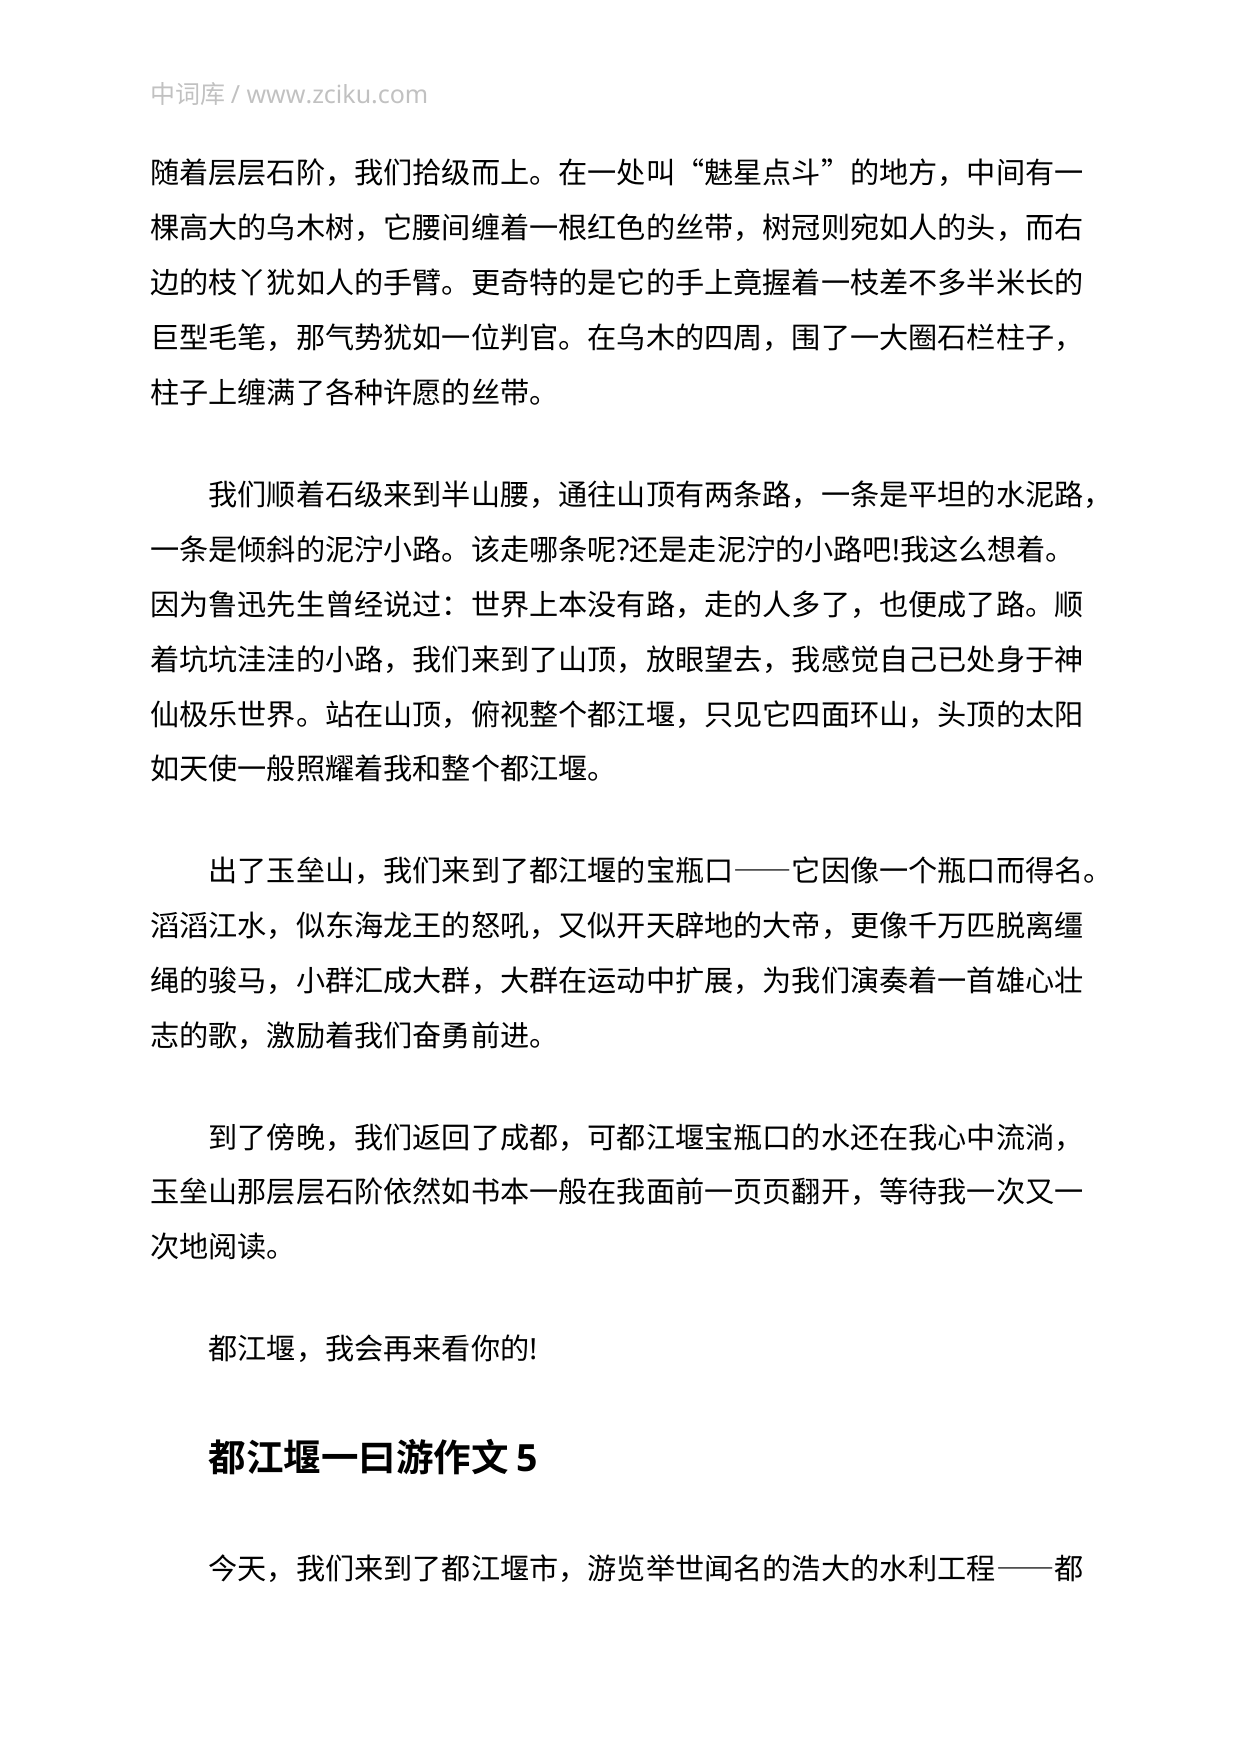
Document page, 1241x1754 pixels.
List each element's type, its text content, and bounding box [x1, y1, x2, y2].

text 我们顺着石级来到半山腰，通往山顶有两条路，一条是平坦的水泥路，一条是倾斜的泥泞小路。该走哪条呢?还是走泥泞的小路吧!我这么想着。因为鲁迅先生曾经说过：世界上本没有路，走的人多了，也便成了路。顺着坑坑洼洼的小路，我们来到了山顶，放眼望去，我感觉自己已处身于神仙极乐世界。站在山顶，俯视整个都江堰，只见它四面环山，头顶的太阳如天使一般照耀着我和整个都江堰。 [150, 471, 1090, 788]
text 到了傍晚，我们返回了成都，可都江堰宝瓶口的水还在我心中流淌，玉垒山那层层石阶依然如书本一般在我面前一页页翻开，等待我一次又一次地阅读。 [150, 1114, 1090, 1266]
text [150, 1545, 1090, 1588]
text 出了玉垒山，我们来到了都江堰的宝瓶口——它因像一个瓶口而得名。滔滔江水，似东海龙王的怒吼，又似开天辟地的大帝，更像千万匹脱离缰绳的骏马，小群汇成大群，大群在运动中扩展，为我们演奏着一首雄心壮志的歌，激励着我们奋勇前进。 [150, 848, 1090, 1055]
text 都江堰一曰游作文5 [150, 1428, 1090, 1482]
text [150, 150, 1090, 412]
text 都江堰，我会再来看你的! [150, 1326, 1090, 1368]
